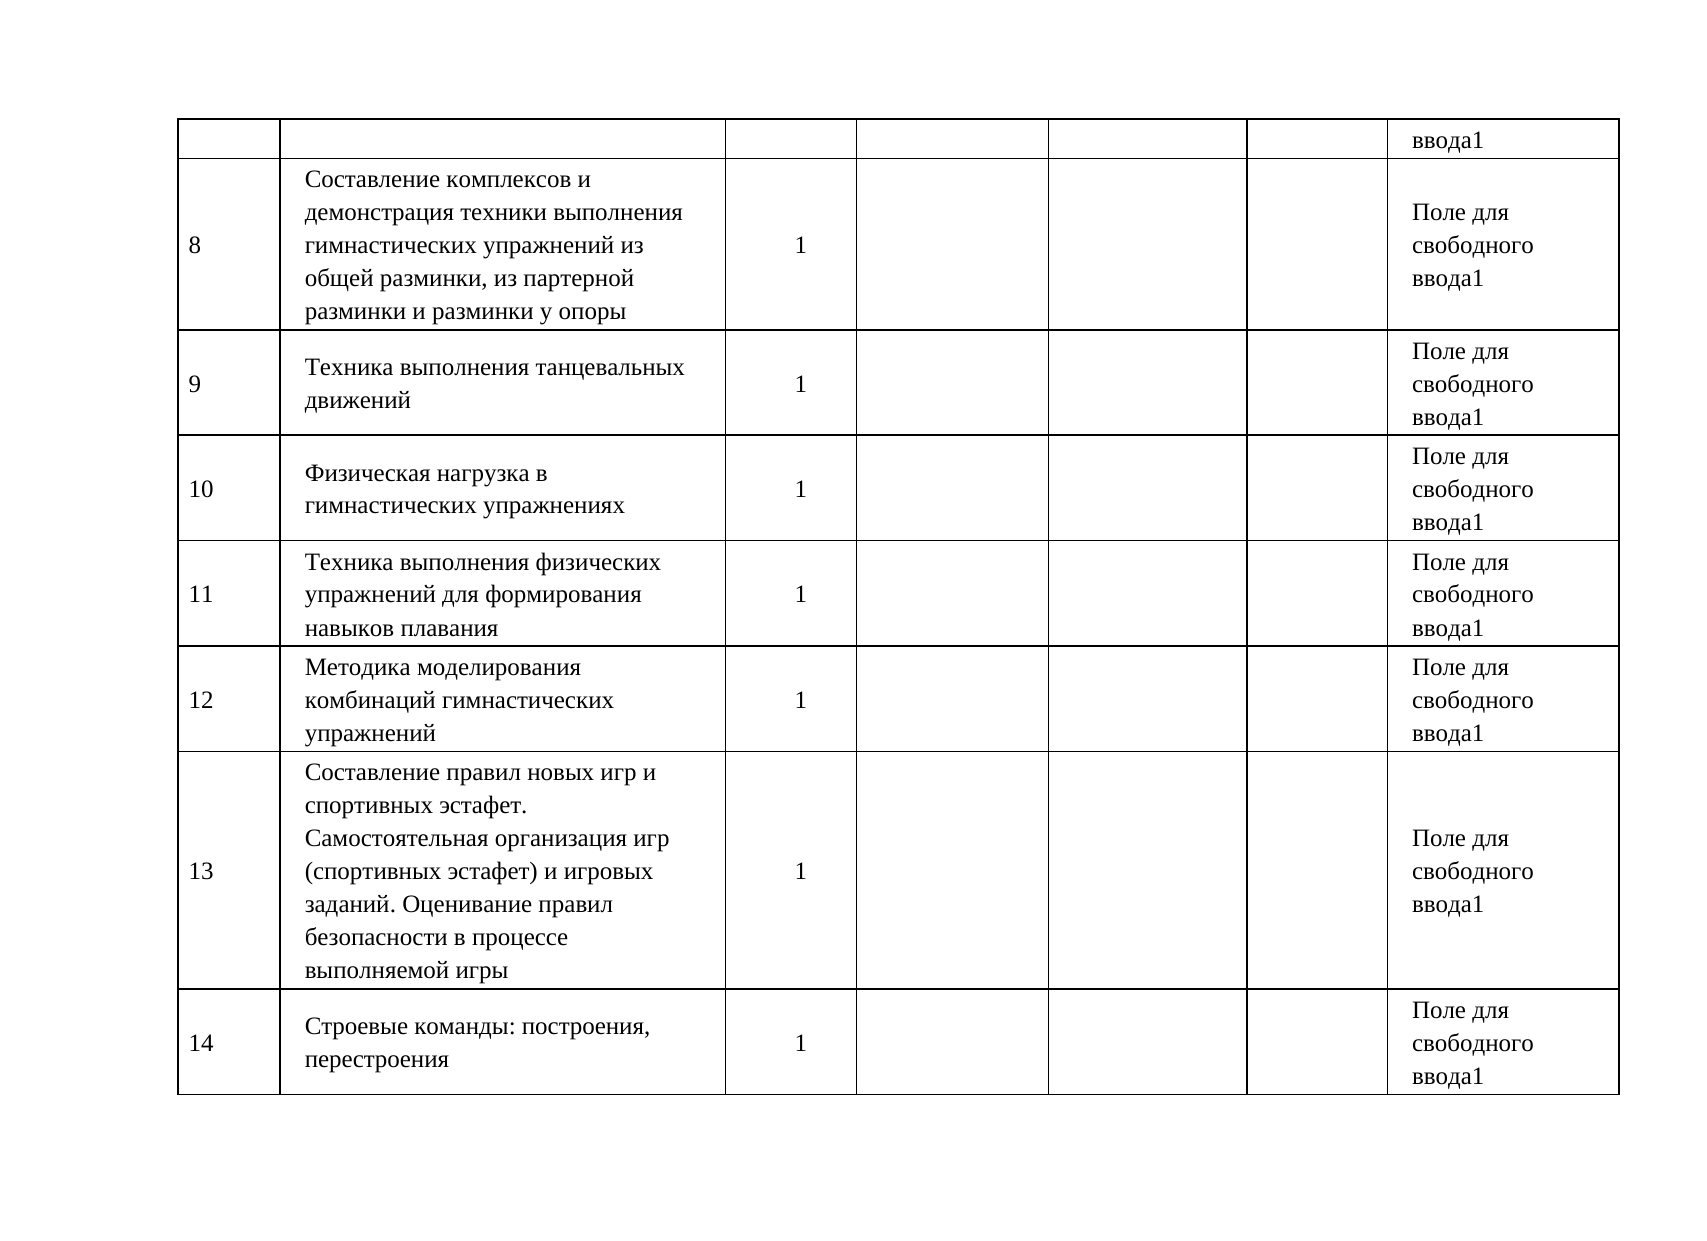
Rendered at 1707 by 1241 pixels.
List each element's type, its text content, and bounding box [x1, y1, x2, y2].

table_cell [857, 436, 1048, 540]
table_cell 1 [726, 752, 856, 988]
table_cell 8 [179, 159, 279, 329]
table_cell [1248, 159, 1387, 329]
table_cell 12 [179, 647, 279, 751]
table_cell [1049, 120, 1246, 157]
table_cell Поле для свободного ввода1 [1388, 331, 1618, 434]
table_cell [1248, 331, 1387, 434]
table_cell [857, 159, 1048, 329]
table_cell Поле для свободного ввода1 [1388, 541, 1618, 645]
table_cell 1 [726, 331, 856, 434]
table_cell [1049, 436, 1246, 540]
table_cell Техника выполнения танцевальных движений [281, 331, 725, 434]
table_cell 1 [726, 990, 856, 1093]
table_cell [1049, 331, 1246, 434]
table_cell [1248, 120, 1387, 157]
table_cell Методика моделирования комбинаций гимнастических упражнений [281, 647, 725, 751]
table_cell [1248, 752, 1387, 988]
table_cell 10 [179, 436, 279, 540]
table_cell [857, 331, 1048, 434]
table_cell [857, 541, 1048, 645]
table_cell [1049, 647, 1246, 751]
table_cell Физическая нагрузка в гимнастических упражнениях [281, 436, 725, 540]
table_cell [1049, 752, 1246, 988]
table_cell [1248, 647, 1387, 751]
table_cell 1 [726, 436, 856, 540]
table_cell 13 [179, 752, 279, 988]
table_cell [1248, 541, 1387, 645]
table_cell Поле для свободного ввода1 [1388, 752, 1618, 988]
table_cell [1049, 990, 1246, 1093]
table_cell [857, 990, 1048, 1093]
table_cell [1049, 159, 1246, 329]
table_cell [1388, 990, 1618, 1093]
table_cell 11 [179, 541, 279, 645]
table_cell 7 [179, 120, 279, 157]
table_cell [1049, 541, 1246, 645]
table_cell [857, 752, 1048, 988]
table_cell [857, 647, 1048, 751]
table_cell Поле для свободного ввода1 [1388, 159, 1618, 329]
table_cell Строевые команды: построения, перестроения [281, 990, 725, 1093]
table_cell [1388, 120, 1618, 157]
table_cell Поле для свободного ввода1 [1388, 436, 1618, 540]
table_cell [1248, 990, 1387, 1093]
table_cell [281, 120, 725, 157]
table_cell 14 [179, 990, 279, 1093]
table_cell Составление комплексов и демонстрация техники выполнения гимнастических упражнений из общей разминки, из партерной разминки и разминки у опоры [281, 159, 725, 329]
table_cell 1 [726, 120, 856, 157]
table_cell 9 [179, 331, 279, 434]
table_cell Поле для свободного ввода1 [1388, 647, 1618, 751]
table_cell [857, 120, 1048, 157]
table_cell Техника выполнения физических упражнений для формирования навыков плавания [281, 541, 725, 645]
table_cell Составление правил новых игр и спортивных эстафет. Самостоятельная организация игр (спортивных эстафет) и игровых заданий. Оценивание правил безопасности в процессе выполняемой игры [281, 752, 725, 988]
table_cell [1248, 436, 1387, 540]
table_cell 1 [726, 541, 856, 645]
table_cell 1 [726, 647, 856, 751]
table_cell 1 [726, 159, 856, 329]
